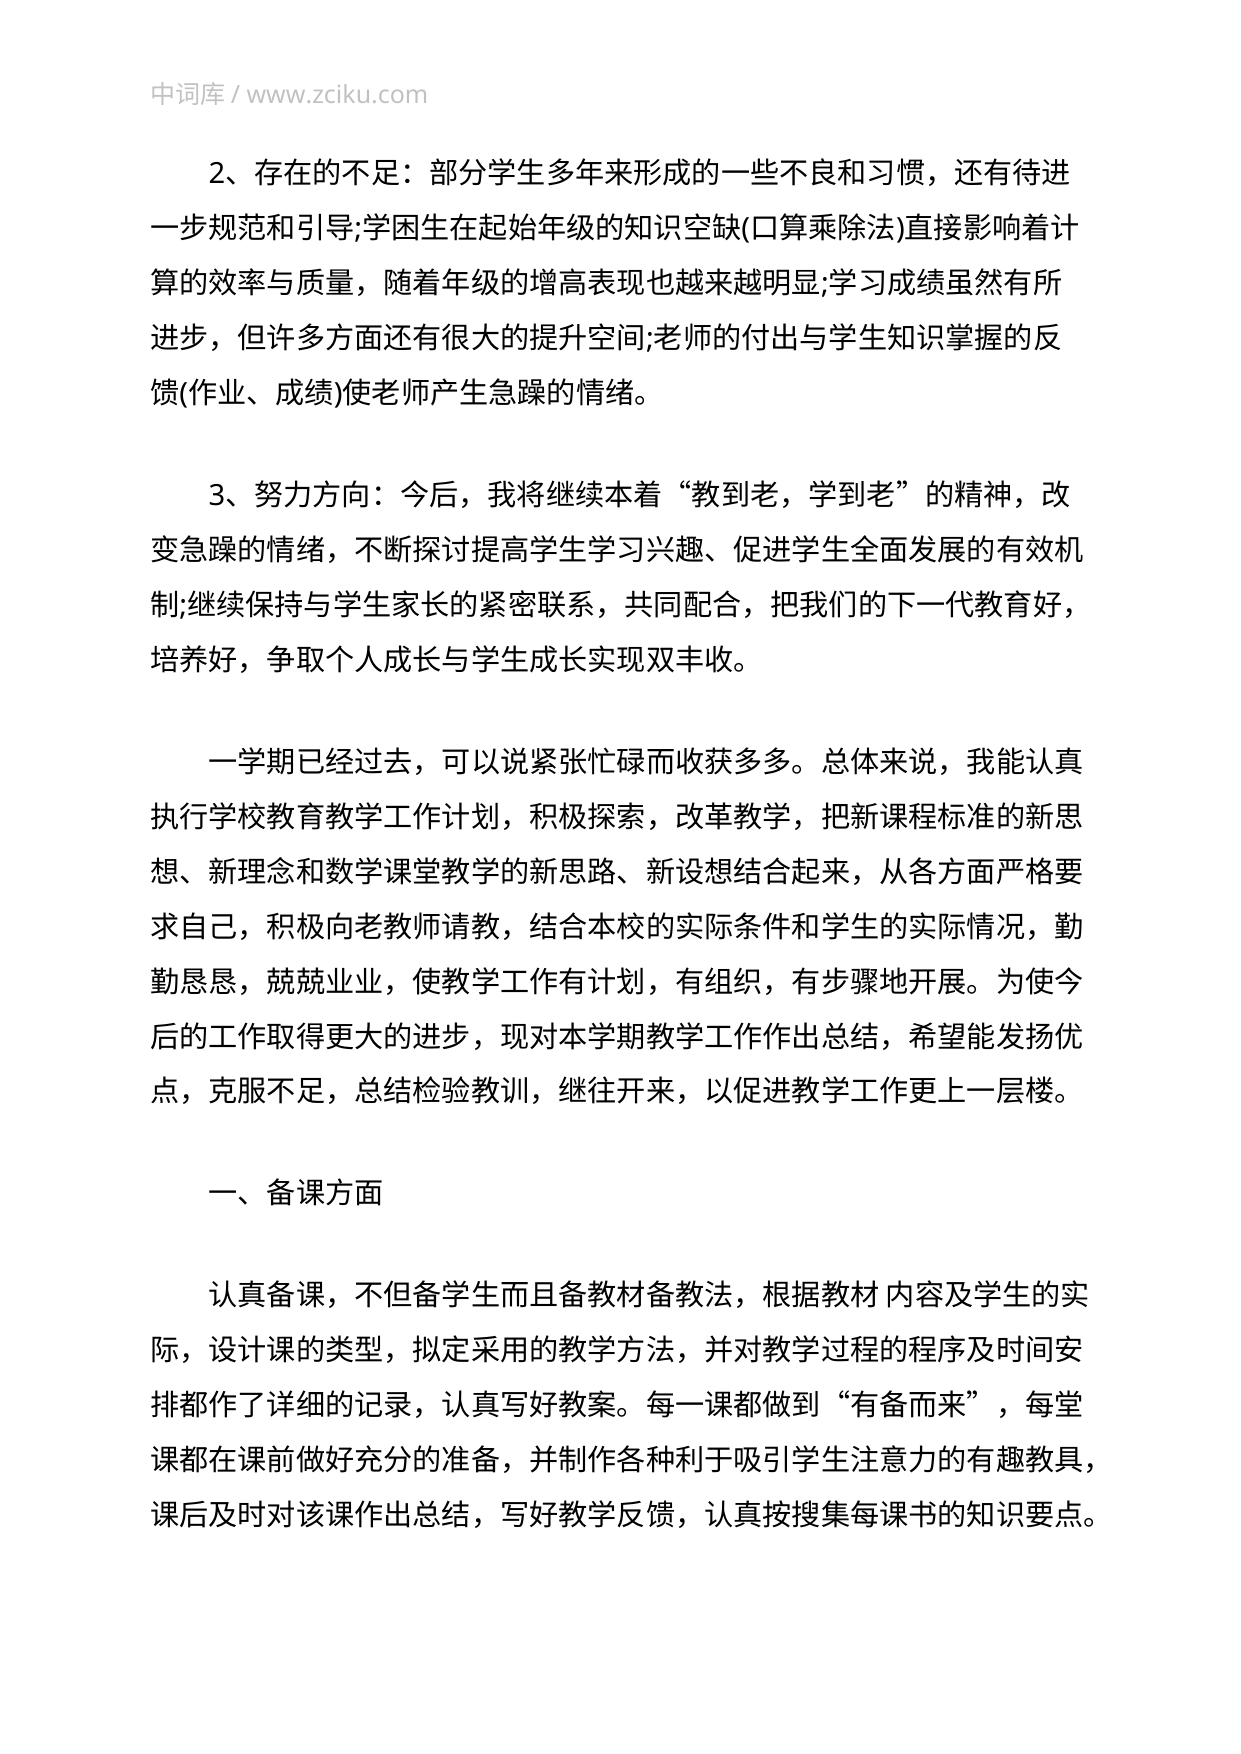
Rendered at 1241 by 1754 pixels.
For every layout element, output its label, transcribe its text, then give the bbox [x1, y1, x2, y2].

text 2、存在的不足：部分学生多年来形成的一些不良和习惯，还有待进一步规范和引导;学困生在起始年级的知识空缺(口算乘除法)直接影响着计算的效率与质量，随着年级的增高表现也越来越明显;学习成绩虽然有所进步，但许多方面还有很大的提升空间;老师的付出与学生知识掌握的反馈(作业、成绩)使老师产生急躁的情绪。 [150, 150, 1090, 412]
text 3、努力方向：今后，我将继续本着“教到老，学到老”的精神，改变急躁的情绪，不断探讨提高学生学习兴趣、促进学生全面发展的有效机制;继续保持与学生家长的紧密联系，共同配合，把我们的下一代教育好，培养好，争取个人成长与学生成长实现双丰收。 [150, 472, 1090, 679]
text 一、备课方面 [150, 1170, 1090, 1212]
text 一学期已经过去，可以说紧张忙碌而收获多多。总体来说，我能认真执行学校教育教学工作计划，积极探索，改革教学，把新课程标准的新思想、新理念和数学课堂教学的新思路、新设想结合起来，从各方面严格要求自己，积极向老教师请教，结合本校的实际条件和学生的实际情况，勤勤恳恳，兢兢业业，使教学工作有计划，有组织，有步骤地开展。为使今后的工作取得更大的进步，现对本学期教学工作作出总结，希望能发扬优点，克服不足，总结检验教训，继往开来，以促进教学工作更上一层楼。 [150, 739, 1090, 1110]
text 认真备课，不但备学生而且备教材备教法，根据教材 内容及学生的实际，设计课的类型，拟定采用的教学方法，并对教学过程的程序及时间安排都作了详细的记录，认真写好教案。每一课都做到“有备而来”，每堂课都在课前做好充分的准备，并制作各种利于吸引学生注意力的有趣教具，课后及时对该课作出总结，写好教学反馈，认真按搜集每课书的知识要点。 [150, 1272, 1090, 1533]
